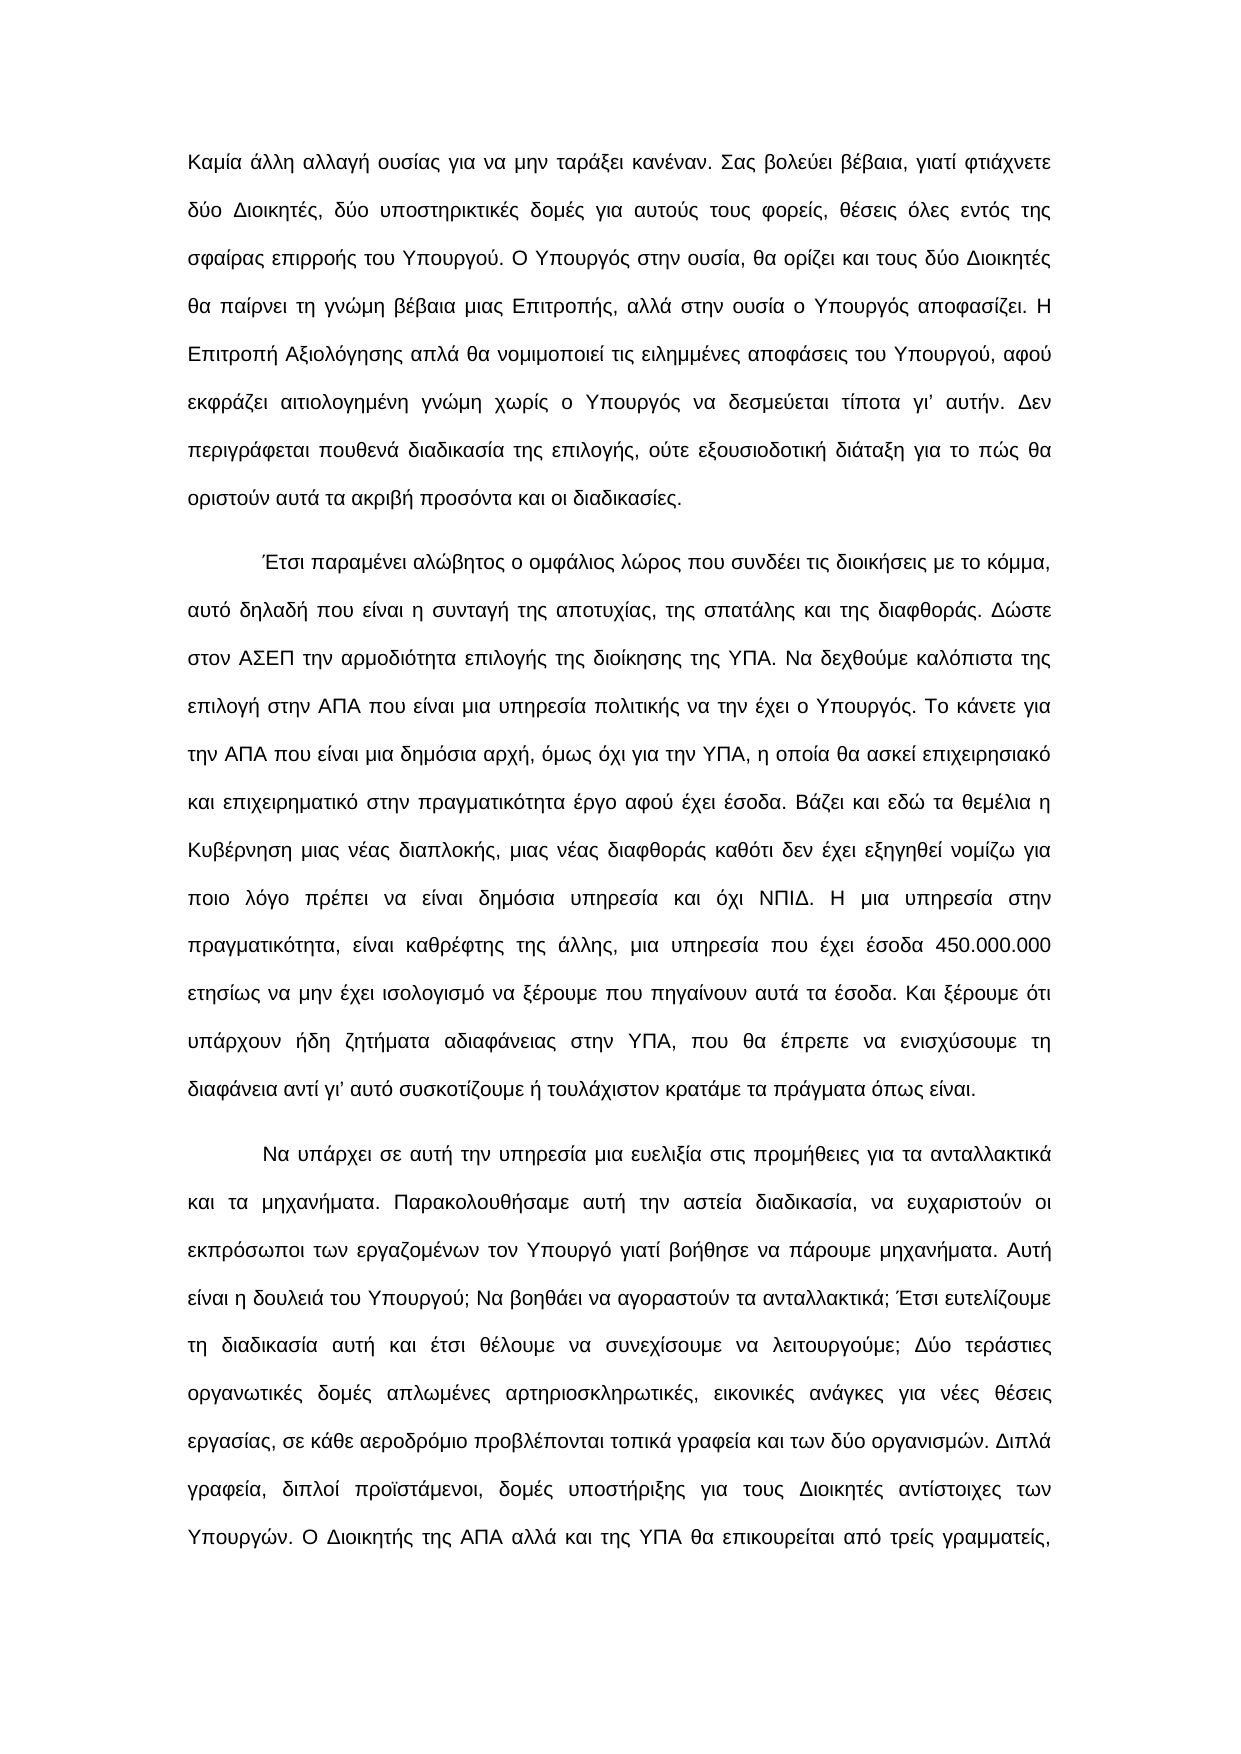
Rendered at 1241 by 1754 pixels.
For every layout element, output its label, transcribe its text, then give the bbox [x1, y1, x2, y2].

text Έτσι παραμένει αλώβητος ο ομφάλιος λώρος που συνδέει τις διοικήσεις με το κόμμα, αυτό δηλαδή που είναι η συνταγή της αποτυχίας, της σπατάλης και της διαφθοράς. Δώστε στον ΑΣΕΠ την αρμοδιότητα επιλογής της διοίκησης της ΥΠΑ. Να δεχθούμε καλόπιστα της επιλογή στην ΑΠΑ που είναι μια υπηρεσία πολιτικής να την έχει ο Υπουργός. Το κάνετε για την ΑΠΑ που είναι μια δημόσια αρχή, όμως όχι για την ΥΠΑ, η οποία θα ασκεί επιχειρησιακό και επιχειρηματικό στην πραγματικότητα έργο αφού έχει έσοδα. Βάζει και εδώ τα θεμέλια η Κυβέρνηση μιας νέας διαπλοκής, μιας νέας διαφθοράς καθότι δεν έχει εξηγηθεί νομίζω για ποιο λόγο πρέπει να είναι δημόσια υπηρεσία και όχι ΝΠΙΔ. Η μια υπηρεσία στην πραγματικότητα, είναι καθρέφτης της άλλης, μια υπηρεσία που έχει έσοδα 450.000.000 ετησίως να μην έχει ισολογισμό να ξέρουμε που πηγαίνουν αυτά τα έσοδα. Και ξέρουμε ότι υπάρχουν ήδη ζητήματα αδιαφάνειας στην ΥΠΑ, που θα έπρεπε να ενισχύσουμε τη διαφάνεια αντί γι’ αυτό συσκοτίζουμε ή τουλάχιστον κρατάμε τα πράγματα όπως είναι. [187, 550, 1053, 1101]
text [187, 150, 1053, 509]
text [187, 1142, 1053, 1549]
